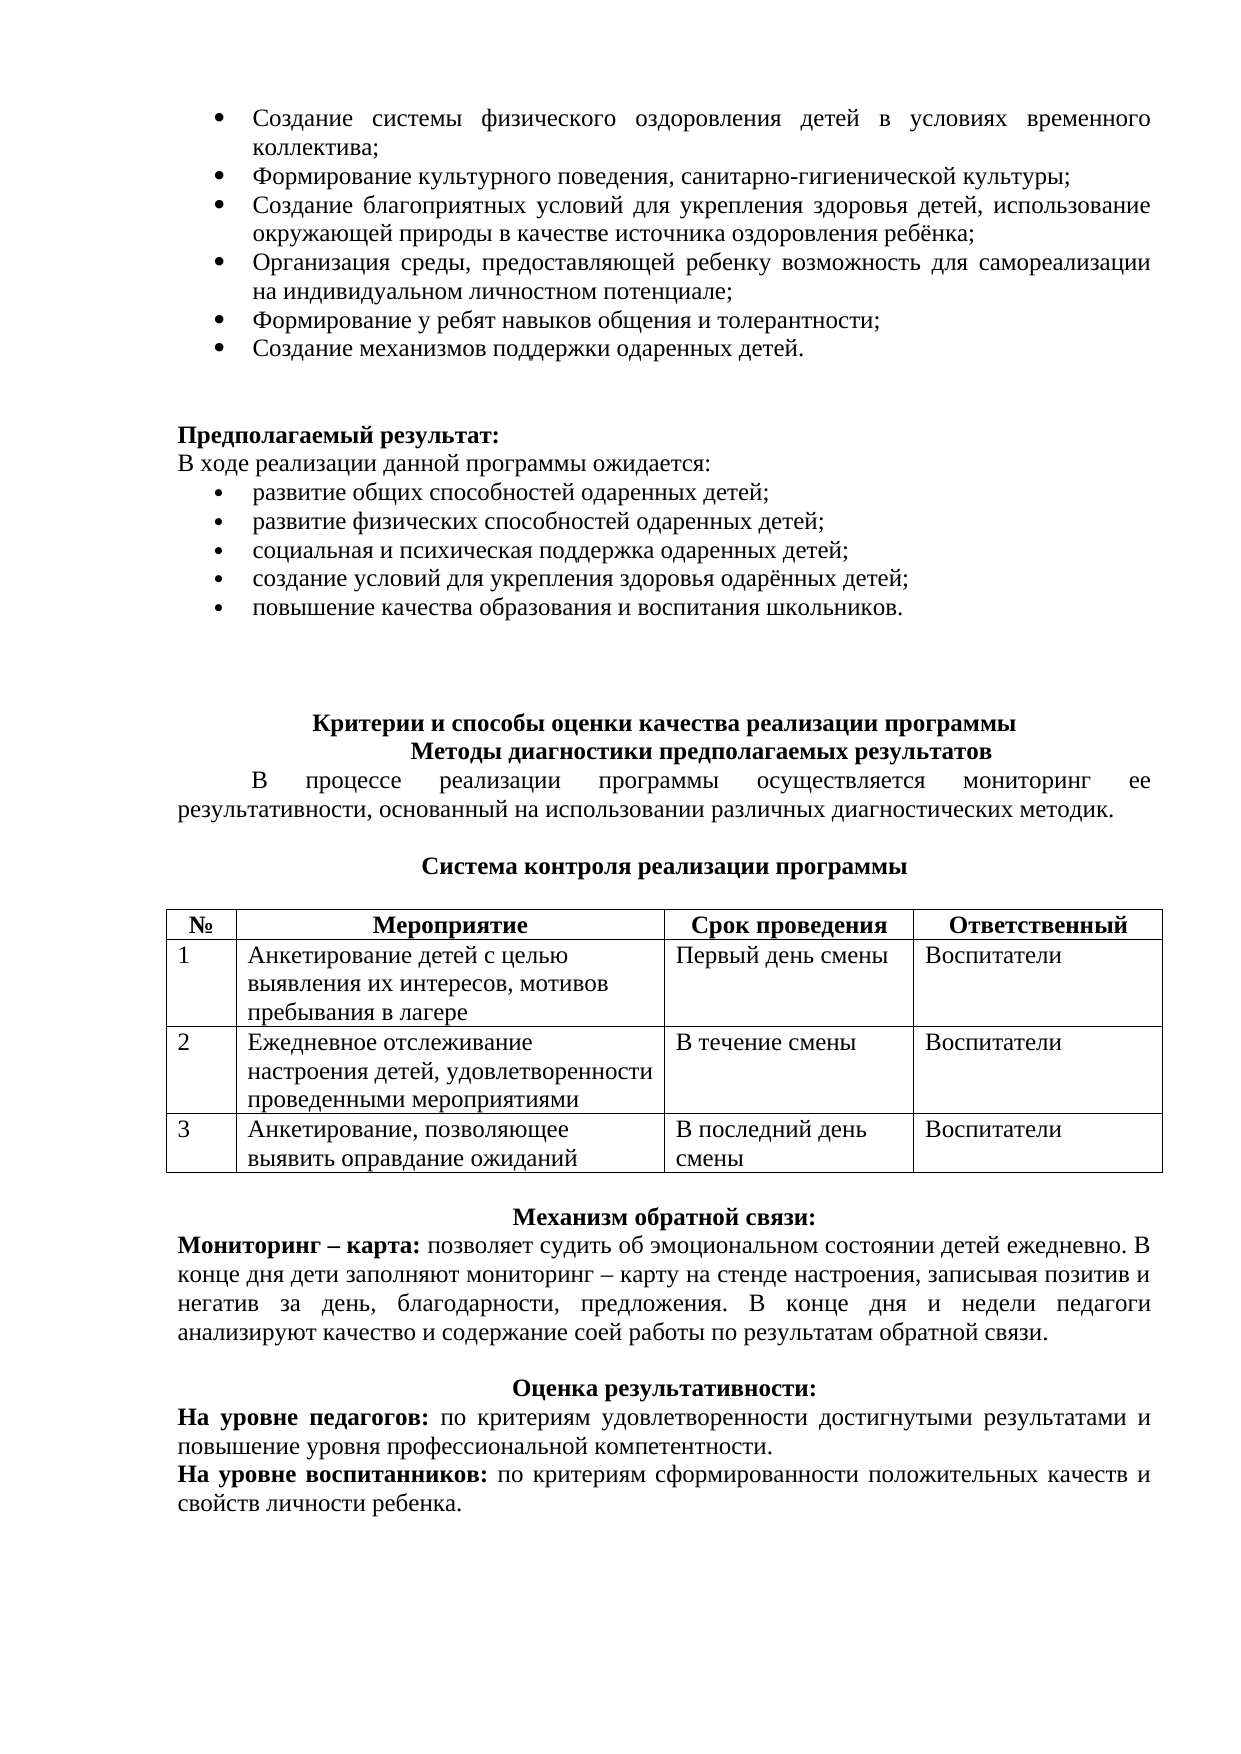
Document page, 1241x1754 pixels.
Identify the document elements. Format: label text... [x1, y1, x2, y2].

table_cell В течение смены [665, 1027, 913, 1113]
text Критерии и способы оценки качества реализации программы [177, 708, 1152, 736]
text Предполагаемый результат: [177, 420, 1152, 448]
text Методы диагностики предполагаемых результатов [177, 736, 1152, 765]
table_cell 3 [167, 1114, 236, 1172]
list Создание благоприятных условий для укрепления здоровья детей, использование окружающей природы в качестве источника оздоровления ребёнка; [215, 190, 1152, 247]
table_cell Воспитатели [914, 940, 1162, 1026]
list социальная и психическая поддержка одаренных детей; [215, 535, 1152, 563]
table_header Ответственный [914, 910, 1162, 939]
table_cell Первый день смены [665, 940, 913, 1026]
list создание условий для укрепления здоровья одарённых детей; [215, 563, 1152, 592]
table_header № [167, 910, 236, 939]
table_cell В последний день смены [665, 1114, 913, 1172]
table_cell Воспитатели [914, 1114, 1162, 1172]
list Создание системы физического оздоровления детей в условиях временного коллектива; [215, 103, 1152, 161]
text Мониторинг – карта: позволяет судить об эмоциональном состоянии детей ежедневно. В конце дня дети заполняют мониторинг – карту на стенде настроения, записывая позитив и негатив за день, благодарности, предложения. В конце дня и недели педагоги анализируют качество и содержание соей работы по результатам обратной связи. [177, 1230, 1152, 1345]
table_cell Воспитатели [914, 1027, 1162, 1113]
list Создание механизмов поддержки одаренных детей. [215, 333, 1152, 362]
table_cell Ежедневное отслеживание настроения детей, удовлетворенности проведенными мероприятиями [237, 1027, 664, 1113]
table_header Срок проведения [665, 910, 913, 939]
list Организация среды, предоставляющей ребенку возможность для самореализации на индивидуальном личностном потенциале; [215, 247, 1152, 305]
list Формирование культурного поведения, санитарно-гигиенической культуры; [215, 161, 1152, 190]
text В ходе реализации данной программы ожидается: [177, 448, 1152, 477]
table_cell 1 [167, 940, 236, 1026]
text Система контроля реализации программы [177, 851, 1152, 880]
list повышение качества образования и воспитания школьников. [215, 592, 1152, 621]
list развитие физических способностей одаренных детей; [215, 506, 1152, 535]
text Оценка результативности: [177, 1373, 1152, 1402]
list Формирование у ребят навыков общения и толерантности; [215, 305, 1152, 333]
table_cell 2 [167, 1027, 236, 1113]
text В процессе реализации программы осуществляется мониторинг ее результативности, основанный на использовании различных диагностических методик. [177, 765, 1152, 823]
table_header Мероприятие [237, 910, 664, 939]
text На уровне воспитанников: по критериям сформированности положительных качеств и свойств личности ребенка. [177, 1459, 1152, 1517]
table_cell Анкетирование, позволяющее выявить оправдание ожиданий [237, 1114, 664, 1172]
table_cell Анкетирование детей с целью выявления их интересов, мотивов пребывания в лагере [237, 940, 664, 1026]
text Механизм обратной связи: [177, 1202, 1152, 1230]
text На уровне педагогов: по критериям удовлетворенности достигнутыми результатами и повышение уровня профессиональной компетентности. [177, 1402, 1152, 1459]
list развитие общих способностей одаренных детей; [215, 477, 1152, 506]
